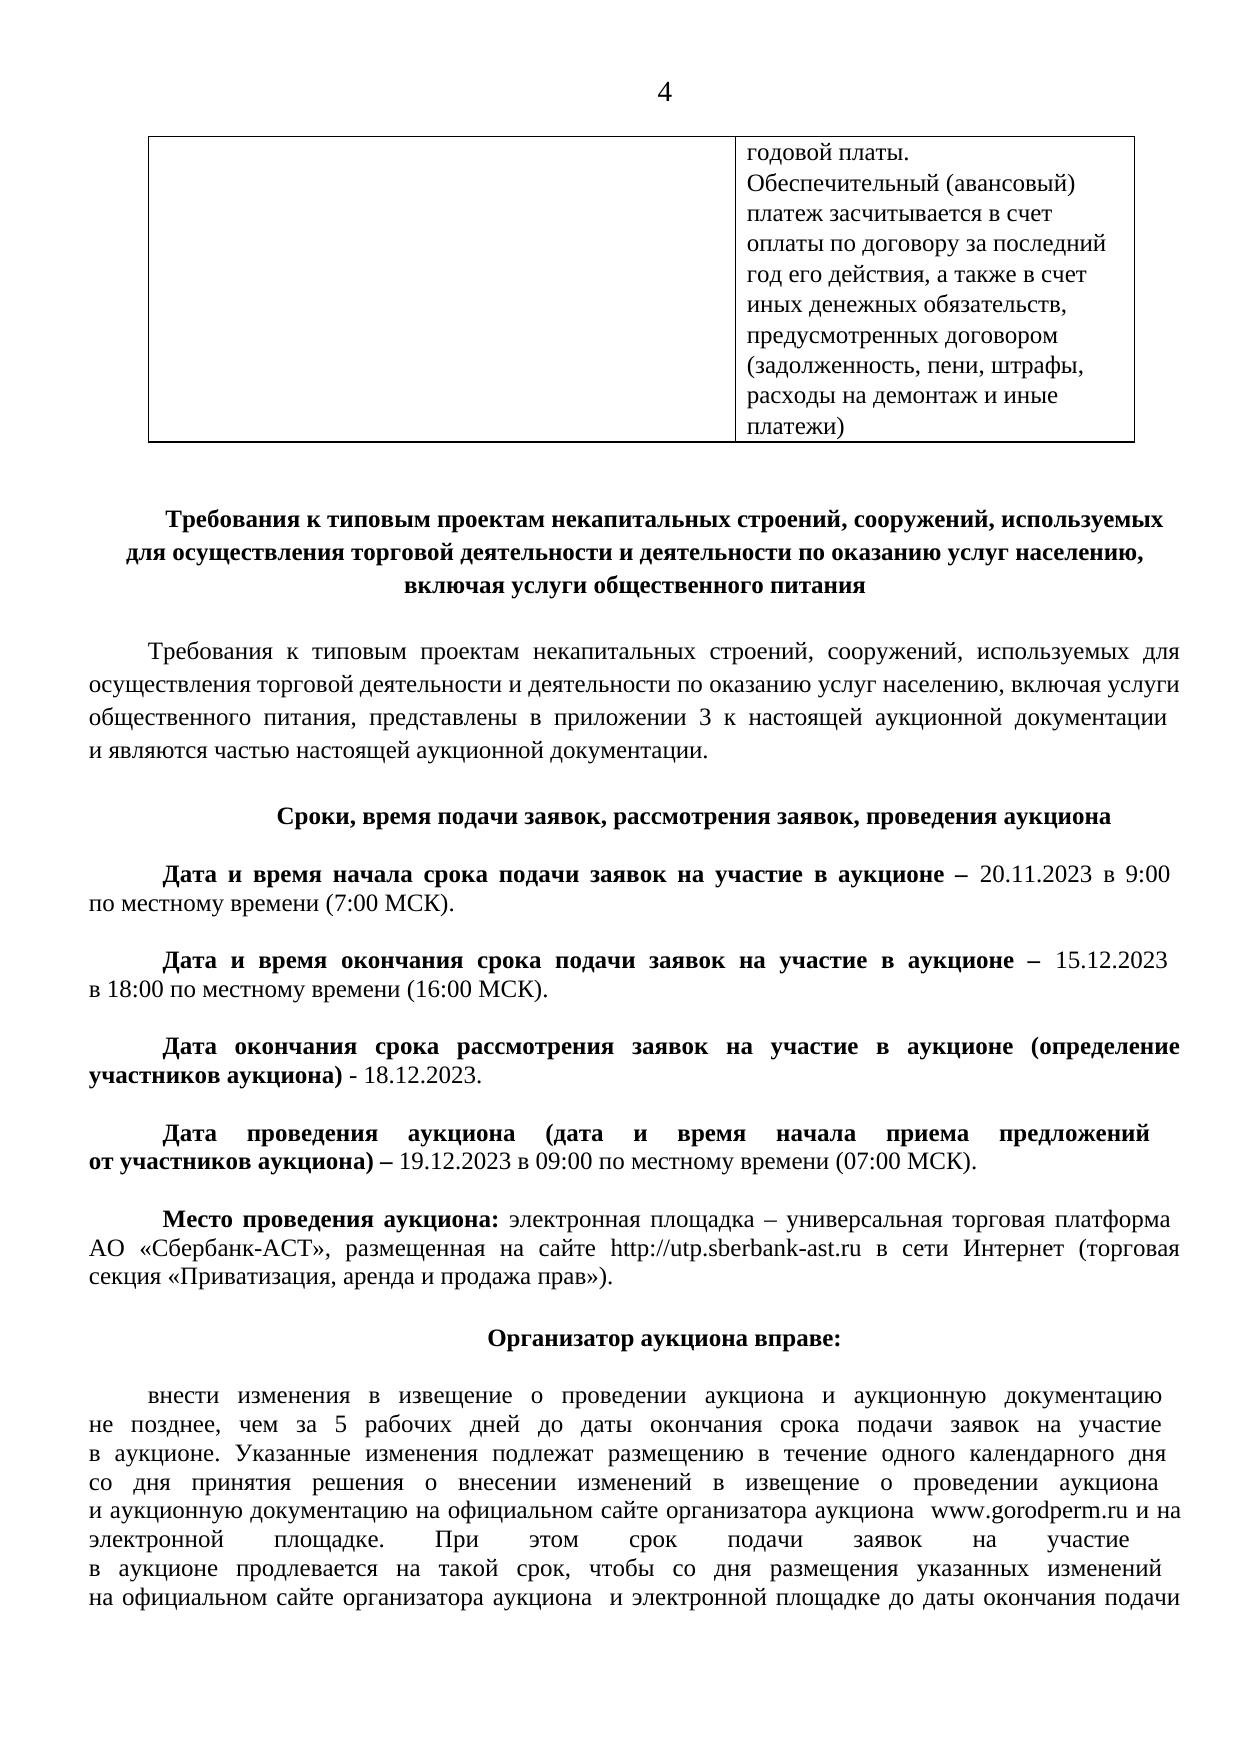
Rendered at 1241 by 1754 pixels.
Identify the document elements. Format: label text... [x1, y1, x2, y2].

text Требования к типовым проектам некапитальных строений, сооружений, используемых для осуществления торговой деятельности и деятельности по оказанию услуг населению, включая услуги общественного питания, представлены в приложении 3 к настоящей аукционной документации и являются частью настоящей аукционной документации. [89, 636, 1181, 764]
text Место проведения аукциона: электронная площадка – универсальная торговая платформа АО «Сбербанк-АСТ», размещенная на сайте http://utp.sberbank-ast.ru в сети Интернет (торговая секция «Приватизация, аренда и продажа прав»). [89, 1204, 1181, 1290]
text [89, 1381, 1181, 1611]
text Дата и время начала срока подачи заявок на участие в аукционе – 20.11.2023 в 9:00 по местному времени (7:00 МСК). [89, 859, 1181, 916]
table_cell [149, 137, 735, 441]
text Требования к типовым проектам некапитальных строений, сооружений, используемых для осуществления торговой деятельности и деятельности по оказанию услуг населению, включая услуги общественного питания [89, 504, 1181, 599]
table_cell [736, 137, 1134, 441]
text Дата проведения аукциона (дата и время начала приема предложений от участников аукциона) – 19.12.2023 в 09:00 по местному времени (07:00 МСК). [89, 1118, 1181, 1175]
text Дата и время окончания срока подачи заявок на участие в аукционе – 15.12.2023 в 18:00 по местному времени (16:00 МСК). [89, 945, 1181, 1003]
text Дата окончания срока рассмотрения заявок на участие в аукционе (определение участников аукциона) - 18.12.2023. [89, 1031, 1181, 1089]
text Организатор аукциона вправе: [148, 1323, 1181, 1352]
text Сроки, время подачи заявок, рассмотрения заявок, проведения аукциона [207, 801, 1181, 830]
